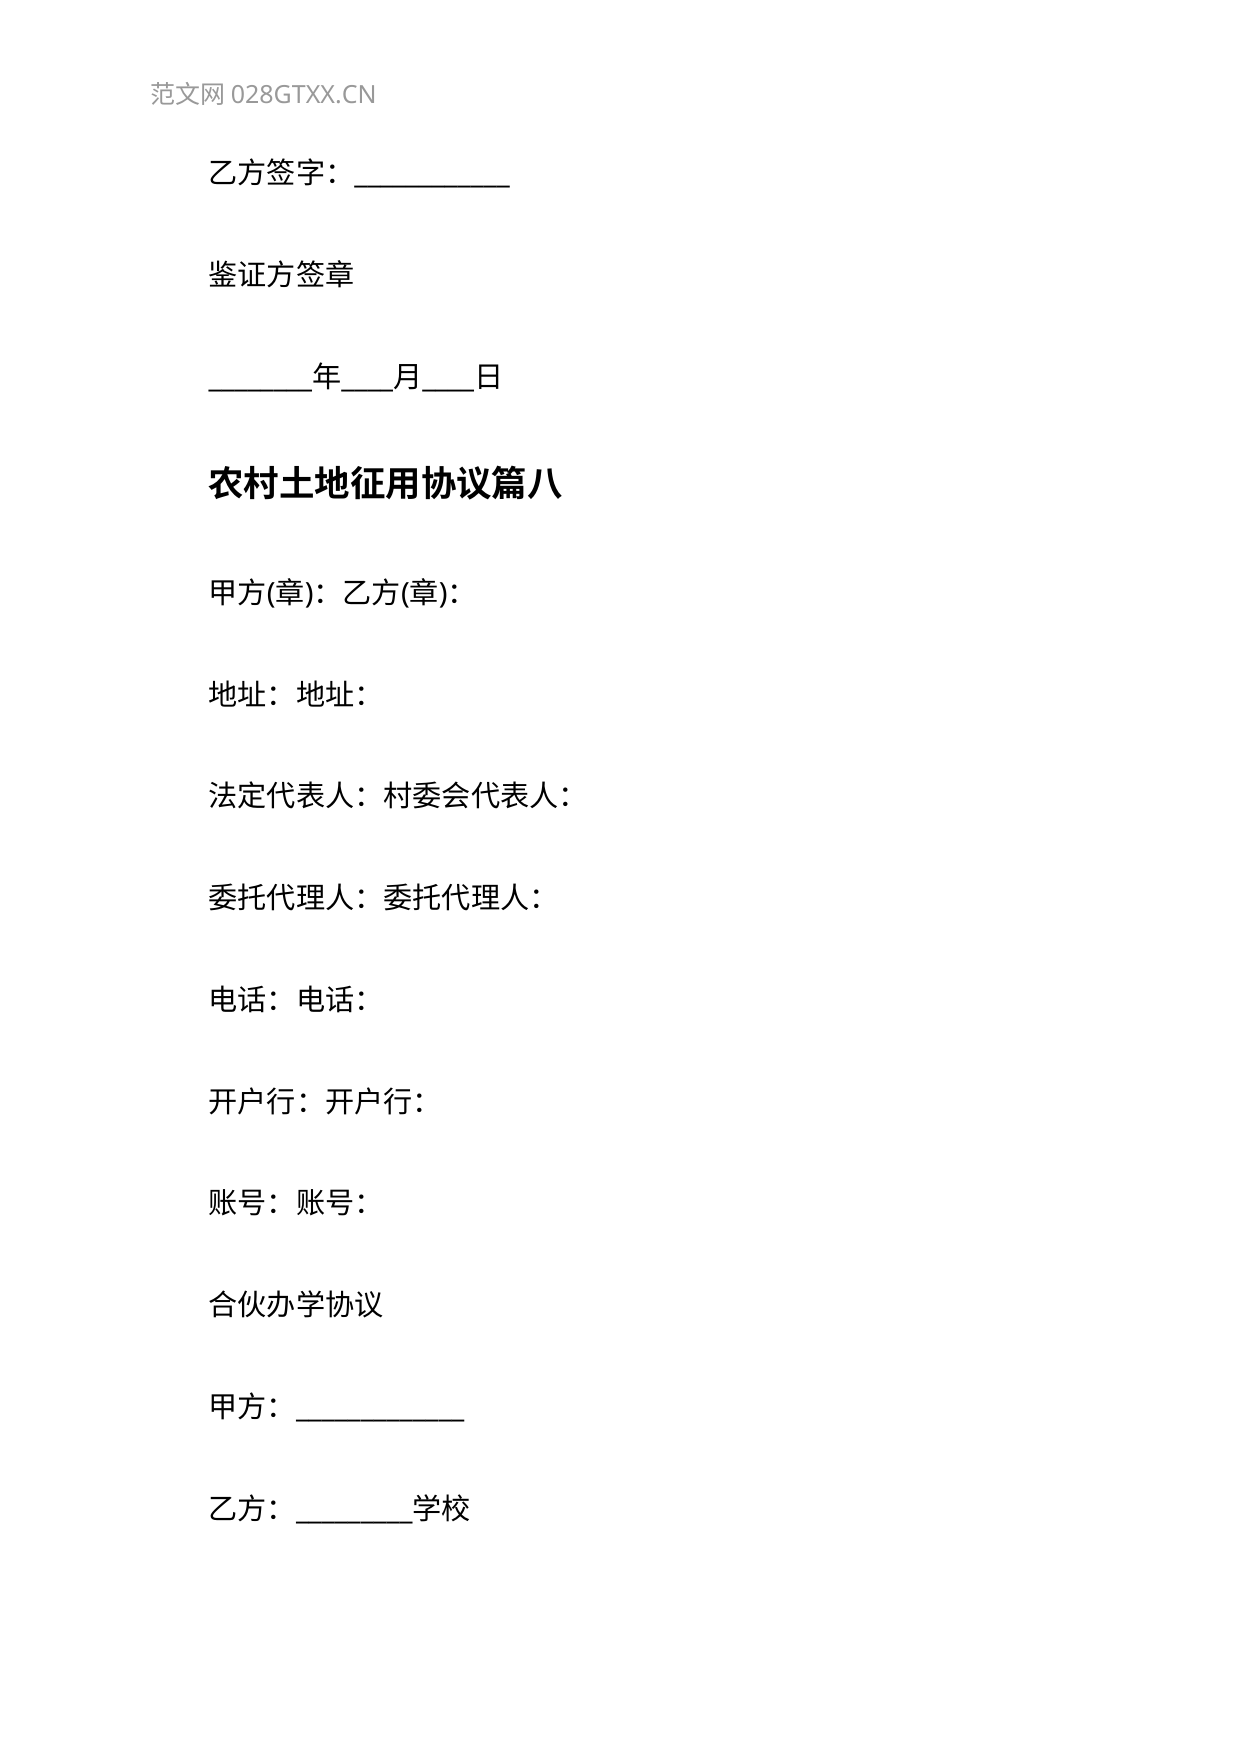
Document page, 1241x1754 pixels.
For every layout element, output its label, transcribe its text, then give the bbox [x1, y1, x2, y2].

text 甲方：_____________ [150, 1383, 1090, 1426]
text 合伙办学协议 [150, 1282, 1090, 1324]
text 开户行：开户行： [150, 1078, 1090, 1121]
text 乙方签字：____________ [150, 150, 1090, 192]
text 鉴证方签章 [150, 252, 1090, 294]
text 乙方：_________学校 [150, 1486, 1090, 1528]
text 法定代表人：村委会代表人： [150, 773, 1090, 815]
text ________年____月____日 [150, 354, 1090, 396]
text 甲方(章)：乙方(章)： [150, 569, 1090, 612]
text 账号：账号： [150, 1180, 1090, 1222]
text 电话：电话： [150, 976, 1090, 1019]
text 委托代理人：委托代理人： [150, 875, 1090, 917]
text 农村土地征用协议篇八 [150, 456, 1090, 507]
text 地址：地址： [150, 671, 1090, 713]
